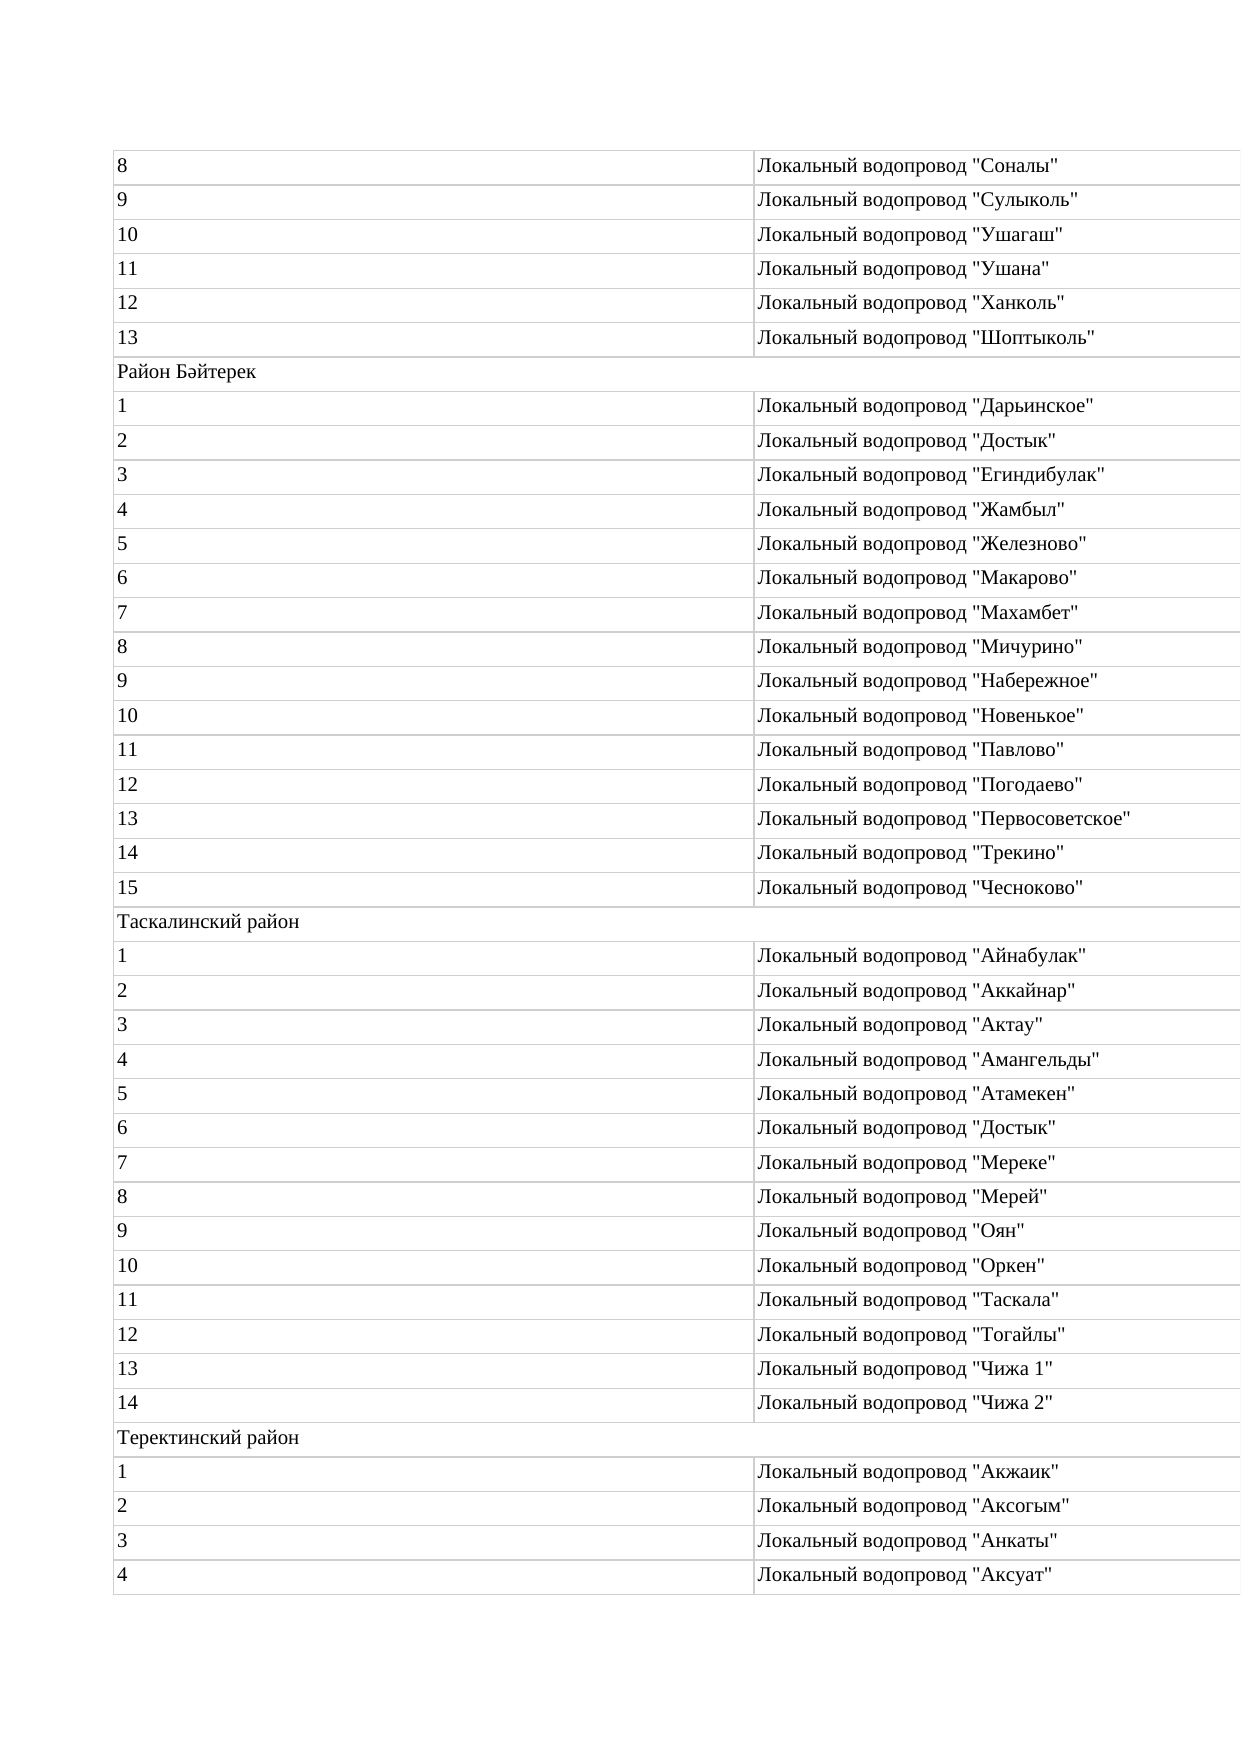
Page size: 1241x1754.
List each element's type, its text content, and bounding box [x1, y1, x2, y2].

table_cell 4 [114, 1045, 753, 1078]
table_cell Локальный водопровод "Актау" [755, 1011, 1240, 1044]
table_cell Локальный водопровод "Трекино" [755, 839, 1240, 872]
table_cell Локальный водопровод "Шоптыколь" [755, 323, 1240, 356]
table_cell Локальный водопровод "Дарьинское" [755, 392, 1240, 425]
table_cell Локальный водопровод "Чесноково" [755, 873, 1240, 906]
table_cell Локальный водопровод "Ханколь" [755, 289, 1240, 322]
table_cell Локальный водопровод "Айнабулак" [755, 942, 1240, 975]
table_cell Локальный водопровод "Ушагаш" [755, 220, 1240, 253]
table_cell Локальный водопровод "Соналы" [755, 151, 1240, 184]
table_cell Локальный водопровод "Железново" [755, 529, 1240, 562]
table_cell Локальный водопровод "Оркен" [755, 1251, 1240, 1284]
table_cell 12 [114, 289, 753, 322]
table_cell 6 [114, 1114, 753, 1147]
table_cell 10 [114, 701, 753, 734]
table_cell Локальный водопровод "Чижа 1" [755, 1354, 1240, 1387]
table_cell 2 [114, 1492, 753, 1525]
table_cell 10 [114, 220, 753, 253]
table_cell Локальный водопровод "Махамбет" [755, 598, 1240, 631]
table_cell Локальный водопровод "Егиндибулак" [755, 461, 1240, 494]
table_cell Локальный водопровод "Анкаты" [755, 1526, 1240, 1559]
table_cell Локальный водопровод "Таскала" [755, 1286, 1240, 1319]
table_cell 8 [114, 633, 753, 666]
table_cell 9 [114, 667, 753, 700]
table_cell 12 [114, 770, 753, 803]
table_cell 9 [114, 1217, 753, 1250]
table_cell Локальный водопровод "Оян" [755, 1217, 1240, 1250]
table_cell 14 [114, 1389, 753, 1422]
table_cell 1 [114, 942, 753, 975]
table_cell Локальный водопровод "Аксуат" [755, 1561, 1240, 1594]
table_cell 1 [114, 1458, 753, 1491]
table_cell 3 [114, 1526, 753, 1559]
table_cell 15 [114, 873, 753, 906]
table_cell 13 [114, 323, 753, 356]
table_cell 14 [114, 839, 753, 872]
table_cell 5 [114, 529, 753, 562]
table_cell 8 [114, 151, 753, 184]
table_cell Локальный водопровод "Сулыколь" [755, 186, 1240, 219]
table_cell 6 [114, 564, 753, 597]
table_cell Локальный водопровод "Жамбыл" [755, 495, 1240, 528]
table_cell Локальный водопровод "Чижа 2" [755, 1389, 1240, 1422]
table_cell 11 [114, 254, 753, 287]
table_cell Локальный водопровод "Ушана" [755, 254, 1240, 287]
table_cell 8 [114, 1183, 753, 1216]
table_cell Район Бәйтерек [114, 358, 1240, 391]
table_cell 11 [114, 736, 753, 769]
table_cell Локальный водопровод "Аксогым" [755, 1492, 1240, 1525]
table_cell 4 [114, 1561, 753, 1594]
table_cell Локальный водопровод "Амангельды" [755, 1045, 1240, 1078]
table_cell 7 [114, 1148, 753, 1181]
table_cell Локальный водопровод "Новенькое" [755, 701, 1240, 734]
table_cell Локальный водопровод "Аккайнар" [755, 976, 1240, 1009]
table_cell Локальный водопровод "Погодаево" [755, 770, 1240, 803]
table_cell Локальный водопровод "Акжаик" [755, 1458, 1240, 1491]
table_cell 4 [114, 495, 753, 528]
table_cell 11 [114, 1286, 753, 1319]
table_cell Теректинский район [114, 1423, 1240, 1456]
table_cell Локальный водопровод "Первосоветское" [755, 804, 1240, 837]
table_cell Локальный водопровод "Набережное" [755, 667, 1240, 700]
table_cell Локальный водопровод "Мереке" [755, 1148, 1240, 1181]
table_cell Таскалинский район [114, 908, 1240, 941]
table_cell 12 [114, 1320, 753, 1353]
table_cell 2 [114, 426, 753, 459]
table_cell Локальный водопровод "Достык" [755, 1114, 1240, 1147]
table_cell 5 [114, 1079, 753, 1112]
table_cell Локальный водопровод "Тогайлы" [755, 1320, 1240, 1353]
table_cell 13 [114, 1354, 753, 1387]
table_cell 13 [114, 804, 753, 837]
table_cell 10 [114, 1251, 753, 1284]
table_cell 7 [114, 598, 753, 631]
table_cell 2 [114, 976, 753, 1009]
table_cell 1 [114, 392, 753, 425]
table_cell Локальный водопровод "Павлово" [755, 736, 1240, 769]
table_cell Локальный водопровод "Атамекен" [755, 1079, 1240, 1112]
table_cell 9 [114, 186, 753, 219]
table_cell Локальный водопровод "Мичурино" [755, 633, 1240, 666]
table_cell Локальный водопровод "Макарово" [755, 564, 1240, 597]
table_cell Локальный водопровод "Мерей" [755, 1183, 1240, 1216]
table_cell 3 [114, 461, 753, 494]
table_cell Локальный водопровод "Достык" [755, 426, 1240, 459]
table_cell 3 [114, 1011, 753, 1044]
